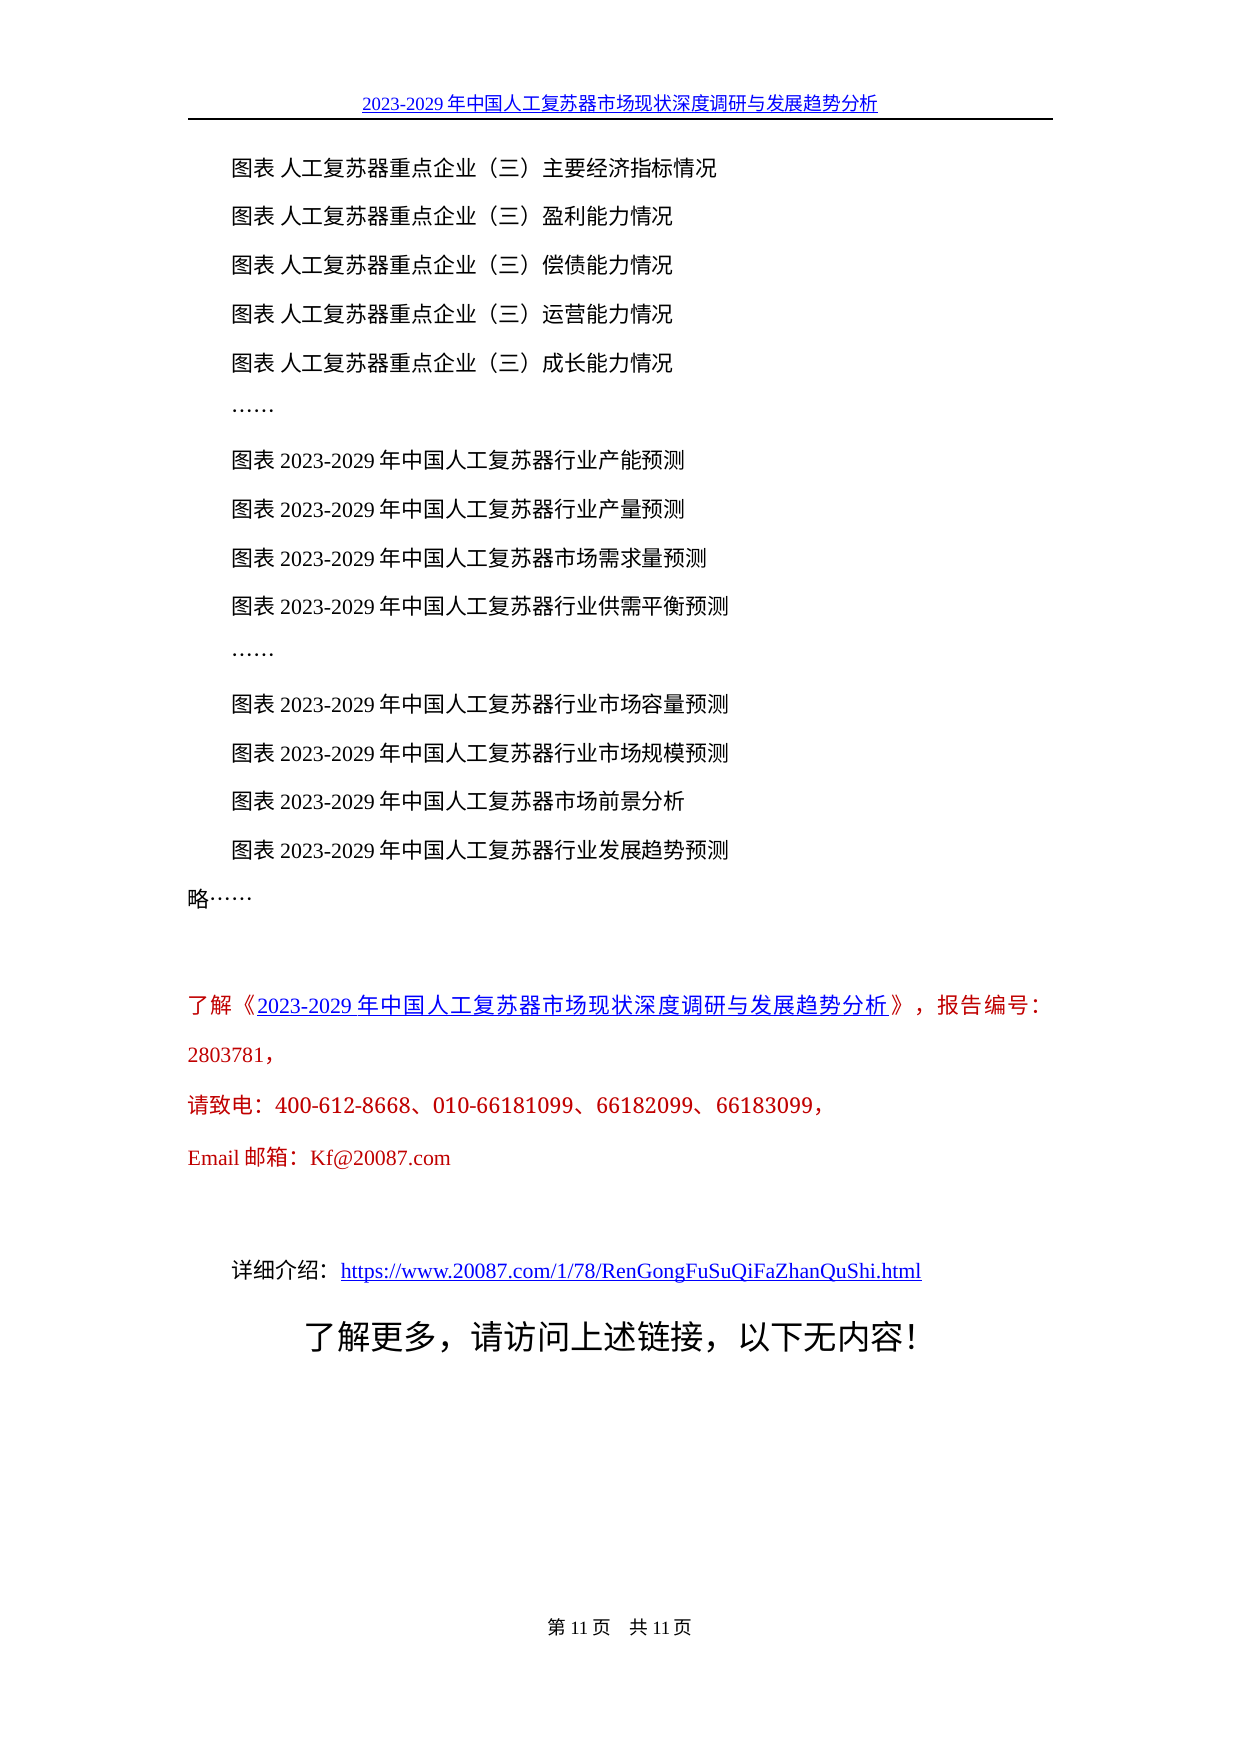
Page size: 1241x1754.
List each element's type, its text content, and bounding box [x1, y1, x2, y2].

text 详细介绍：https://www.20087.com/1/78/RenGongFuSuQiFaZhanQuShi.html [187, 1253, 1053, 1285]
text 请致电：400-612-8668、010-66181099、66182099、66183099， [187, 1088, 1053, 1121]
text 了解《2023-2029年中国人工复苏器市场现状深度调研与发展趋势分析》，报告编号：2803781， [187, 988, 1053, 1069]
text Email邮箱：Kf@20087.com [187, 1140, 1053, 1172]
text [187, 150, 1053, 914]
title 了解更多，请访问上述链接，以下无内容！ [187, 1303, 1053, 1368]
